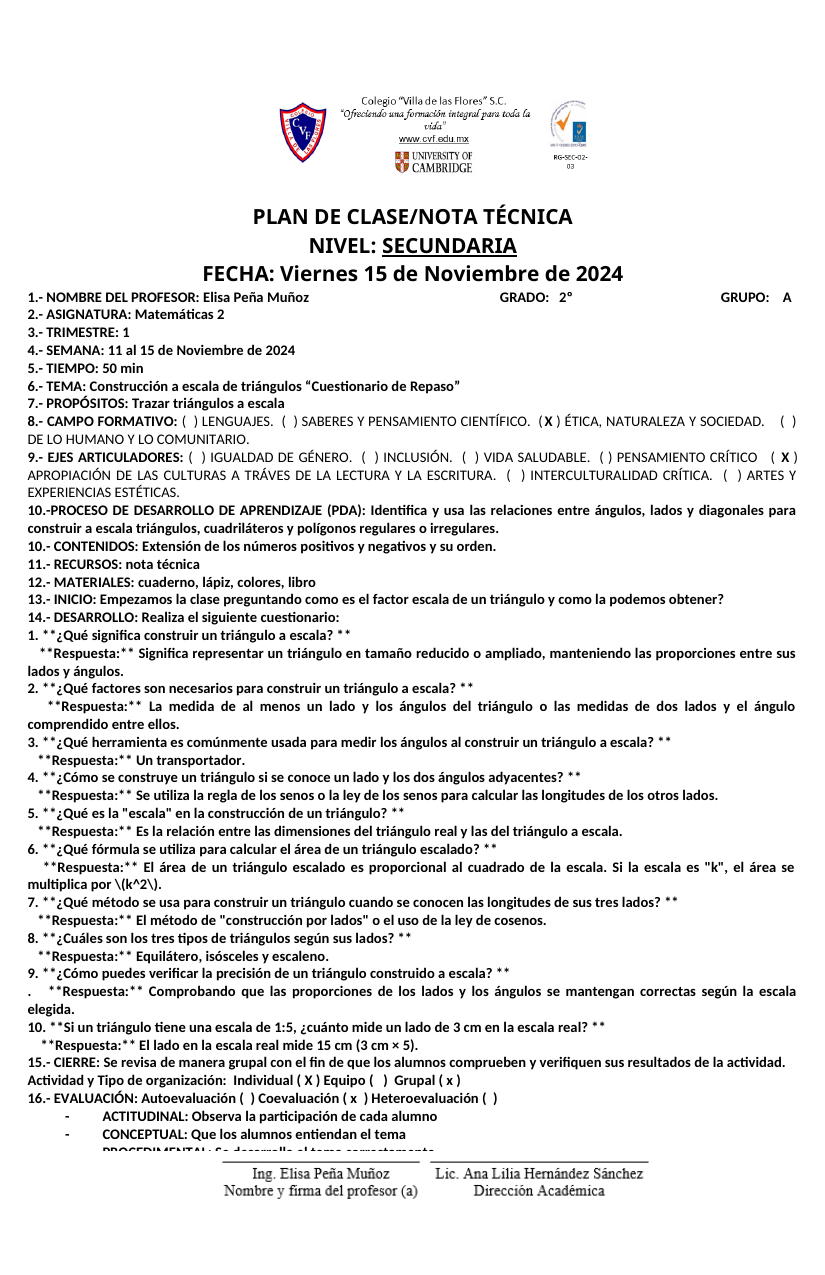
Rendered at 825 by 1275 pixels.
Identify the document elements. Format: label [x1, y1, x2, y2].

picture [262, 73, 605, 194]
picture [212, 1158, 657, 1202]
